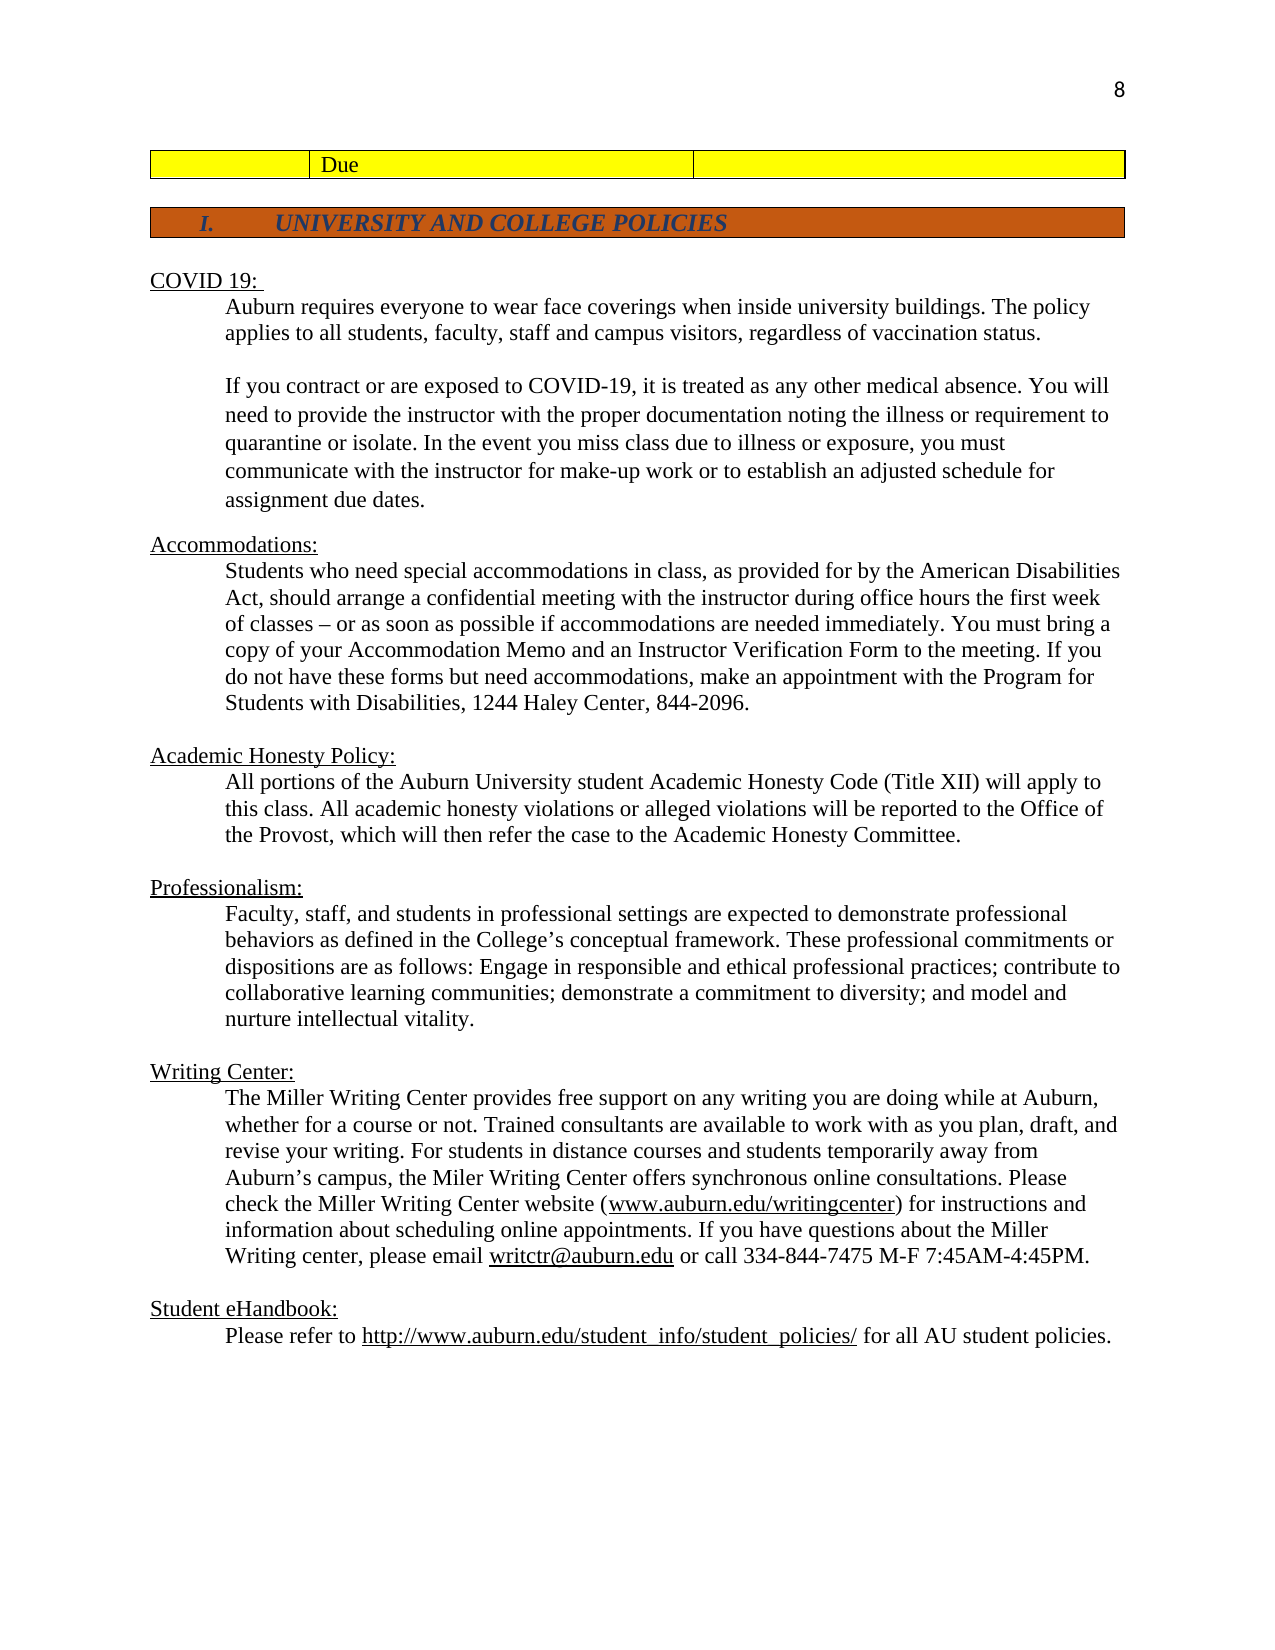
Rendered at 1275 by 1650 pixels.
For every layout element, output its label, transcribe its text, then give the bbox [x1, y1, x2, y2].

text COVID 19: [150, 267, 1125, 293]
text Academic Honesty Policy: [150, 742, 1125, 768]
text Writing Center: [150, 1058, 1125, 1084]
table_cell May 2 [151, 151, 309, 177]
text If you contract or are exposed to COVID-19, it is treated as any other medical absence. You will need to provide the instructor with the proper documentation noting the illness or requirement to quarantine or isolate. In the event you miss class due to illness or exposure, you must communicate with the instructor for make-up work or to establish an adjusted schedule for assignment due dates. [225, 372, 1125, 512]
text Professionalism: [150, 874, 1125, 900]
text Auburn requires everyone to wear face coverings when inside university buildings. The policy applies to all students, faculty, staff and campus visitors, regardless of vaccination status. [225, 293, 1125, 346]
text All portions of the Auburn University student Academic Honesty Code (Title XII) will apply to this class. All academic honesty violations or alleged violations will be reported to the Office of the Provost, which will then refer the case to the Academic Honesty Committee. [225, 768, 1125, 847]
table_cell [310, 151, 693, 177]
text Please refer to http://www.auburn.edu/student_info/student_policies/ for all AU student policies. [225, 1322, 1125, 1348]
text Student eHandbook: [150, 1295, 1125, 1322]
text Students who need special accommodations in class, as provided for by the American Disabilities Act, should arrange a confidential meeting with the instructor during office hours the first week of classes – or as soon as possible if accommodations are needed immediately. You must bring a copy of your Accommodation Memo and an Instructor Verification Form to the meeting. If you do not have these forms but need accommodations, make an appointment with the Program for Students with Disabilities, 1244 Haley Center, 844-2096. [225, 557, 1125, 716]
text Faculty, staff, and students in professional settings are expected to demonstrate professional behaviors as defined in the College’s conceptual framework. These professional commitments or dispositions are as follows: Engage in responsible and ethical professional practices; contribute to collaborative learning communities; demonstrate a commitment to diversity; and model and nurture intellectual vitality. [225, 900, 1125, 1032]
text Accommodations: [150, 531, 1125, 557]
table_cell [694, 151, 1124, 177]
text The Miller Writing Center provides free support on any writing you are doing while at Auburn, whether for a course or not. Trained consultants are available to work with as you plan, draft, and revise your writing. For students in distance courses and students temporarily away from Auburn’s campus, the Miler Writing Center offers synchronous online consultations. Please check the Miller Writing Center website (www.auburn.edu/writingcenter) for instructions and information about scheduling online appointments. If you have questions about the Miller Writing center, please email writctr@auburn.edu or call 334-844-7475 M-F 7:45AM-4:45PM. [225, 1084, 1125, 1269]
table_header UNIVERSITY AND COLLEGE POLICIES [151, 208, 1124, 237]
